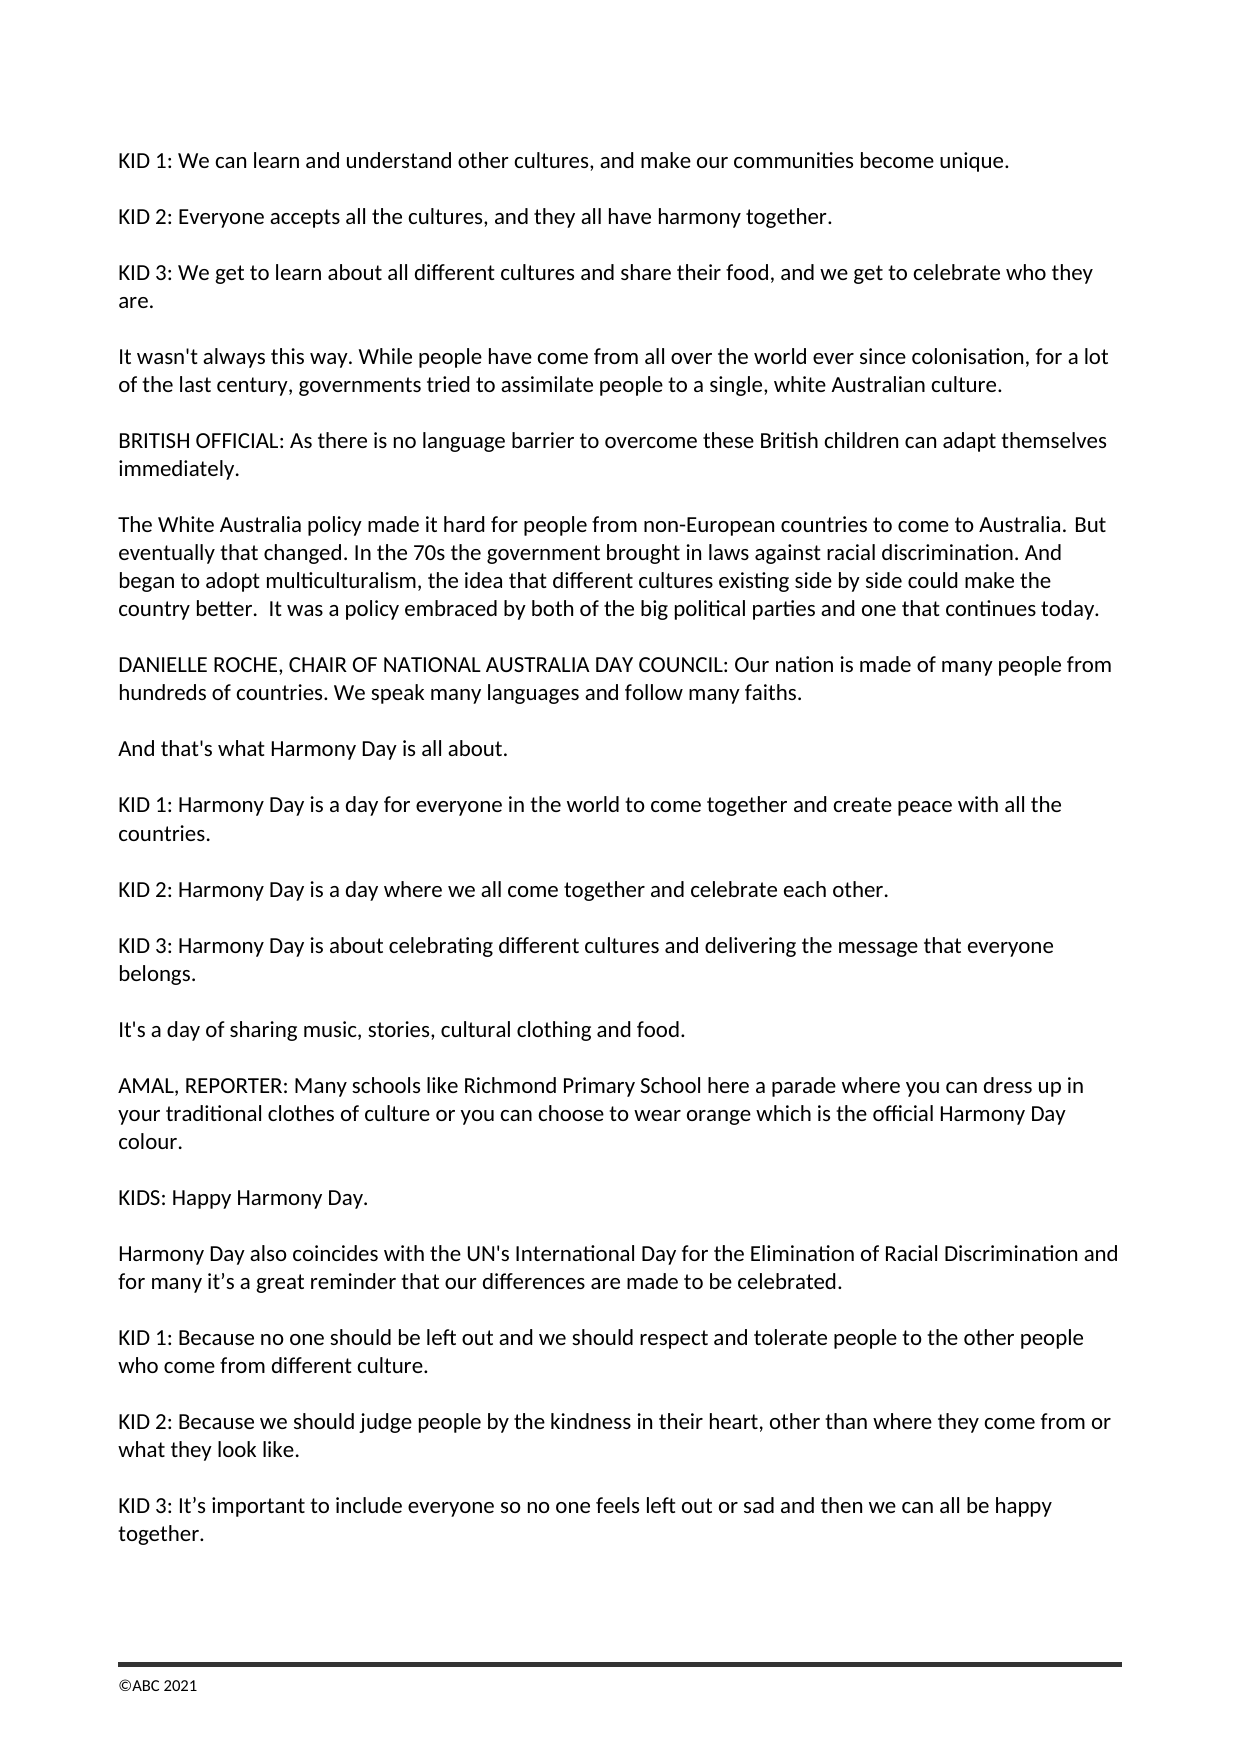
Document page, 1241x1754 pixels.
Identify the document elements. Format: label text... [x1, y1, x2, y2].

text KID 2: Because we should judge people by the kindness in their heart, other than where they come from or what they look like. [118, 1379, 1122, 1463]
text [118, 118, 1122, 174]
text KID 3: Harmony Day is about celebrating different cultures and delivering the message that everyone belongs. It's a day of sharing music, stories, cultural clothing and food. AMAL, REPORTER: Many schools like Richmond Primary School here a parade where you can dress up in your traditional clothes of culture or you can choose to wear orange which is the official Harmony Day colour. KIDS: Happy Harmony Day. Harmony Day also coincides with the UN's International Day for the Elimination of Racial Discrimination and for many it’s a great reminder that our differences are made to be celebrated. KID 1: Because no one should be left out and we should respect and tolerate people to the other people who come from different culture. [118, 903, 1122, 1379]
text KID 2: Harmony Day is a day where we all come together and celebrate each other. [118, 847, 1122, 903]
text KID 3: We get to learn about all different cultures and share their food, and we get to celebrate who they are. It wasn't always this way. While people have come from all over the world ever since colonisation, for a lot of the last century, governments tried to assimilate people to a single, white Australian culture. British official: As there is no language barrier to overcome these British children can adapt themselves immediately. The White Australia policy made it hard for people from non-European countries to come to Australia. But eventually that changed. In the 70s the government brought in laws against racial discrimination. And began to adopt multiculturalism, the idea that different cultures existing side by side could make the country better. It was a policy embraced by both of the big political parties and one that continues today. DANIELLE ROCHE, CHAIR OF NATIONAL AUSTRALIA DAY COUNCIL: Our nation is made of many people from hundreds of countries. We speak many languages and follow many faiths. And that's what Harmony Day is all about. KID 1: Harmony Day is a day for everyone in the world to come together and create peace with all the countries. [118, 230, 1122, 847]
text KID 2: Everyone accepts all the cultures, and they all have harmony together. [118, 174, 1122, 230]
text KID 3: It’s important to include everyone so no one feels left out or sad and then we can all be happy together. [118, 1463, 1122, 1547]
